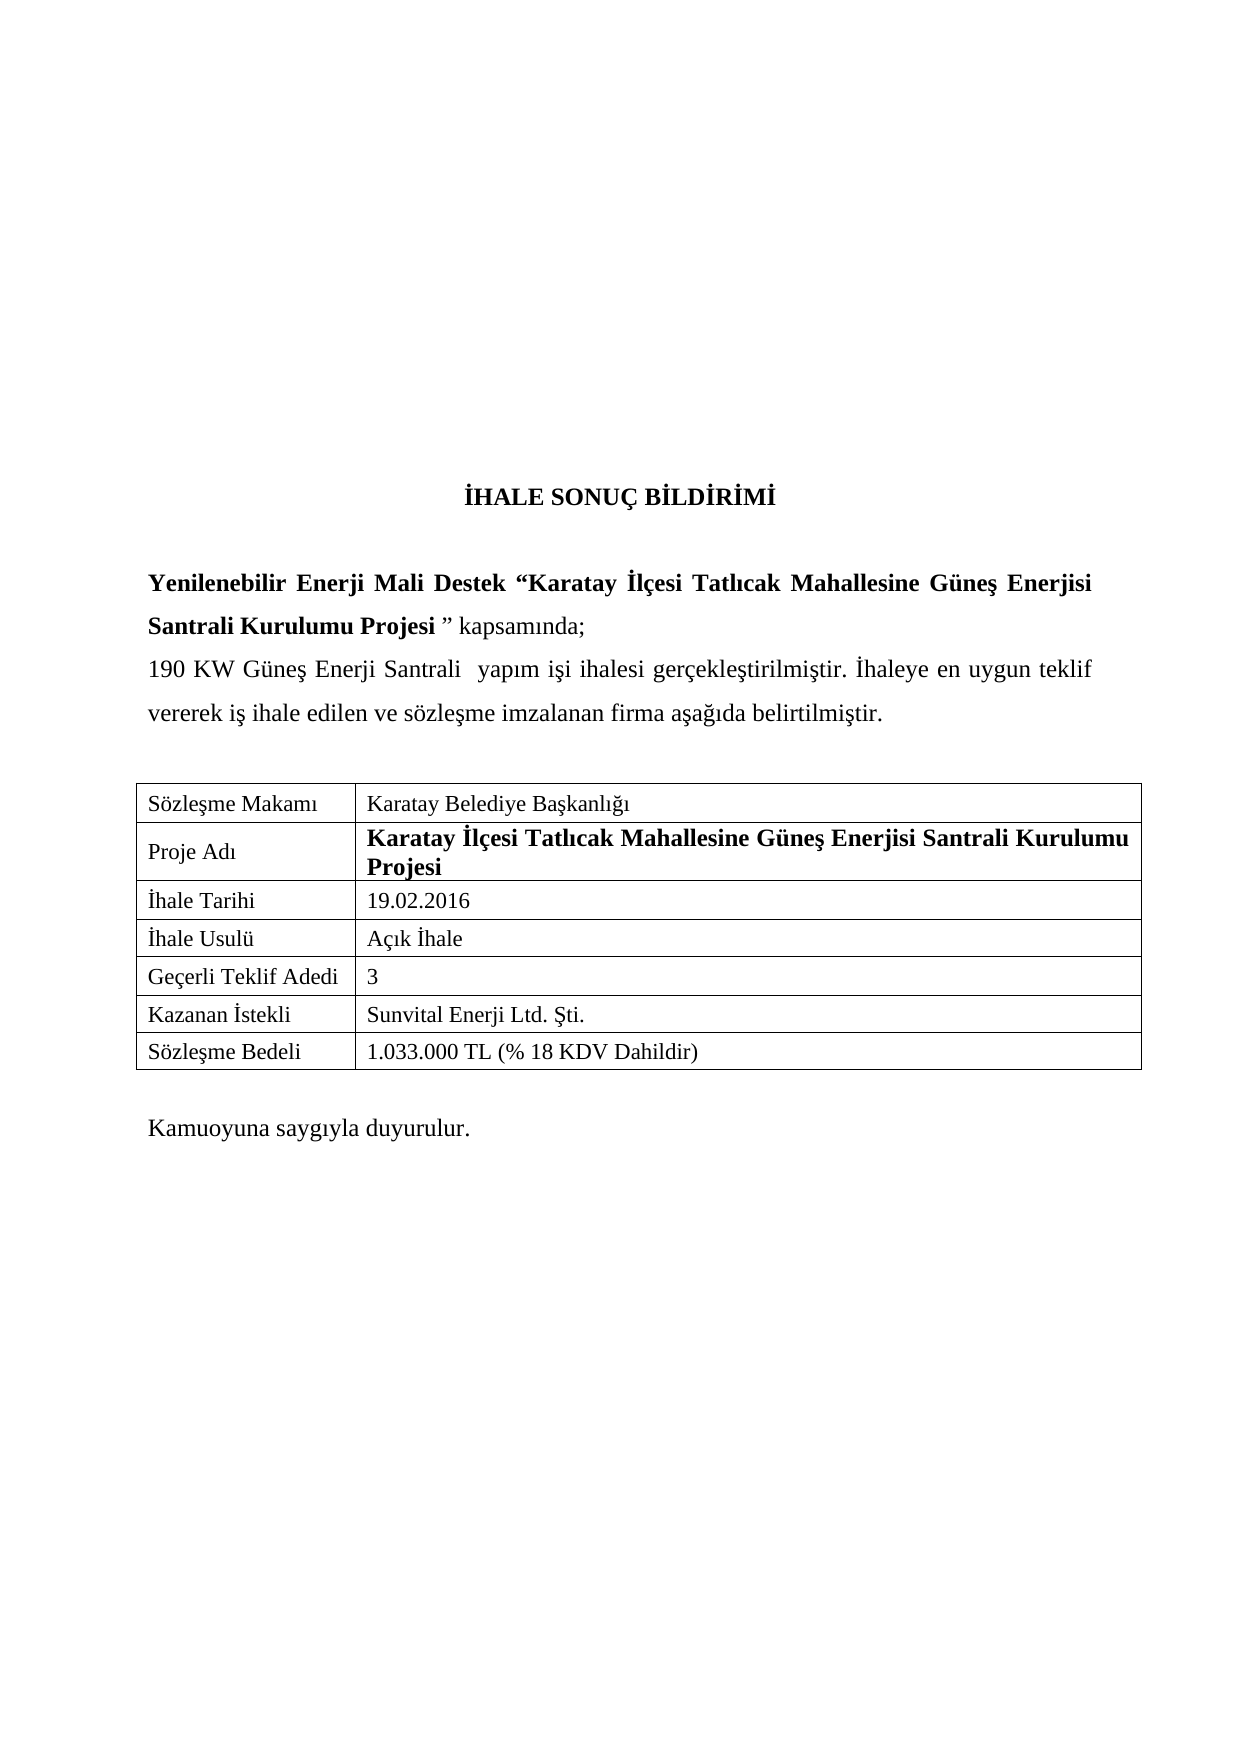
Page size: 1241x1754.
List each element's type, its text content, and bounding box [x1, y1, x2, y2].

table_cell Karatay İlçesi Tatlıcak Mahallesine Güneş Enerjisi Santrali Kurulumu Projesi [356, 823, 1141, 880]
table_cell Sözleşme Bedeli [137, 1033, 355, 1069]
table_cell 19.02.2016 [356, 881, 1141, 919]
table_cell Açık İhale [356, 920, 1141, 956]
table_cell Proje Adı [137, 823, 355, 880]
table_cell 1.033.000 TL (% 18 KDV Dahildir) [356, 1033, 1141, 1069]
text İHALE SONUÇ BİLDİRİMİ [148, 482, 1093, 511]
table_header Sözleşme Makamı [137, 784, 355, 822]
table_cell Geçerli Teklif Adedi [137, 957, 355, 995]
table_cell İhale Tarihi [137, 881, 355, 919]
table_header Karatay Belediye Başkanlığı [356, 784, 1141, 822]
table_cell Kazanan İstekli [137, 996, 355, 1032]
text Kamuoyuna saygıyla duyurulur. [148, 1113, 1093, 1142]
text Yenilenebilir Enerji Mali Destek “Karatay İlçesi Tatlıcak Mahallesine Güneş Enerjisi Santrali Kurulumu Projesi ” kapsamında; [148, 568, 1093, 640]
text 190 KW Güneş Enerji Santrali yapım işi ihalesi gerçekleştirilmiştir. İhaleye en uygun teklif vererek iş ihale edilen ve sözleşme imzalanan firma aşağıda belirtilmiştir. [148, 654, 1093, 726]
table_cell 3 [356, 957, 1141, 995]
table_cell İhale Usulü [137, 920, 355, 956]
table_cell Sunvital Enerji Ltd. Şti. [356, 996, 1141, 1032]
